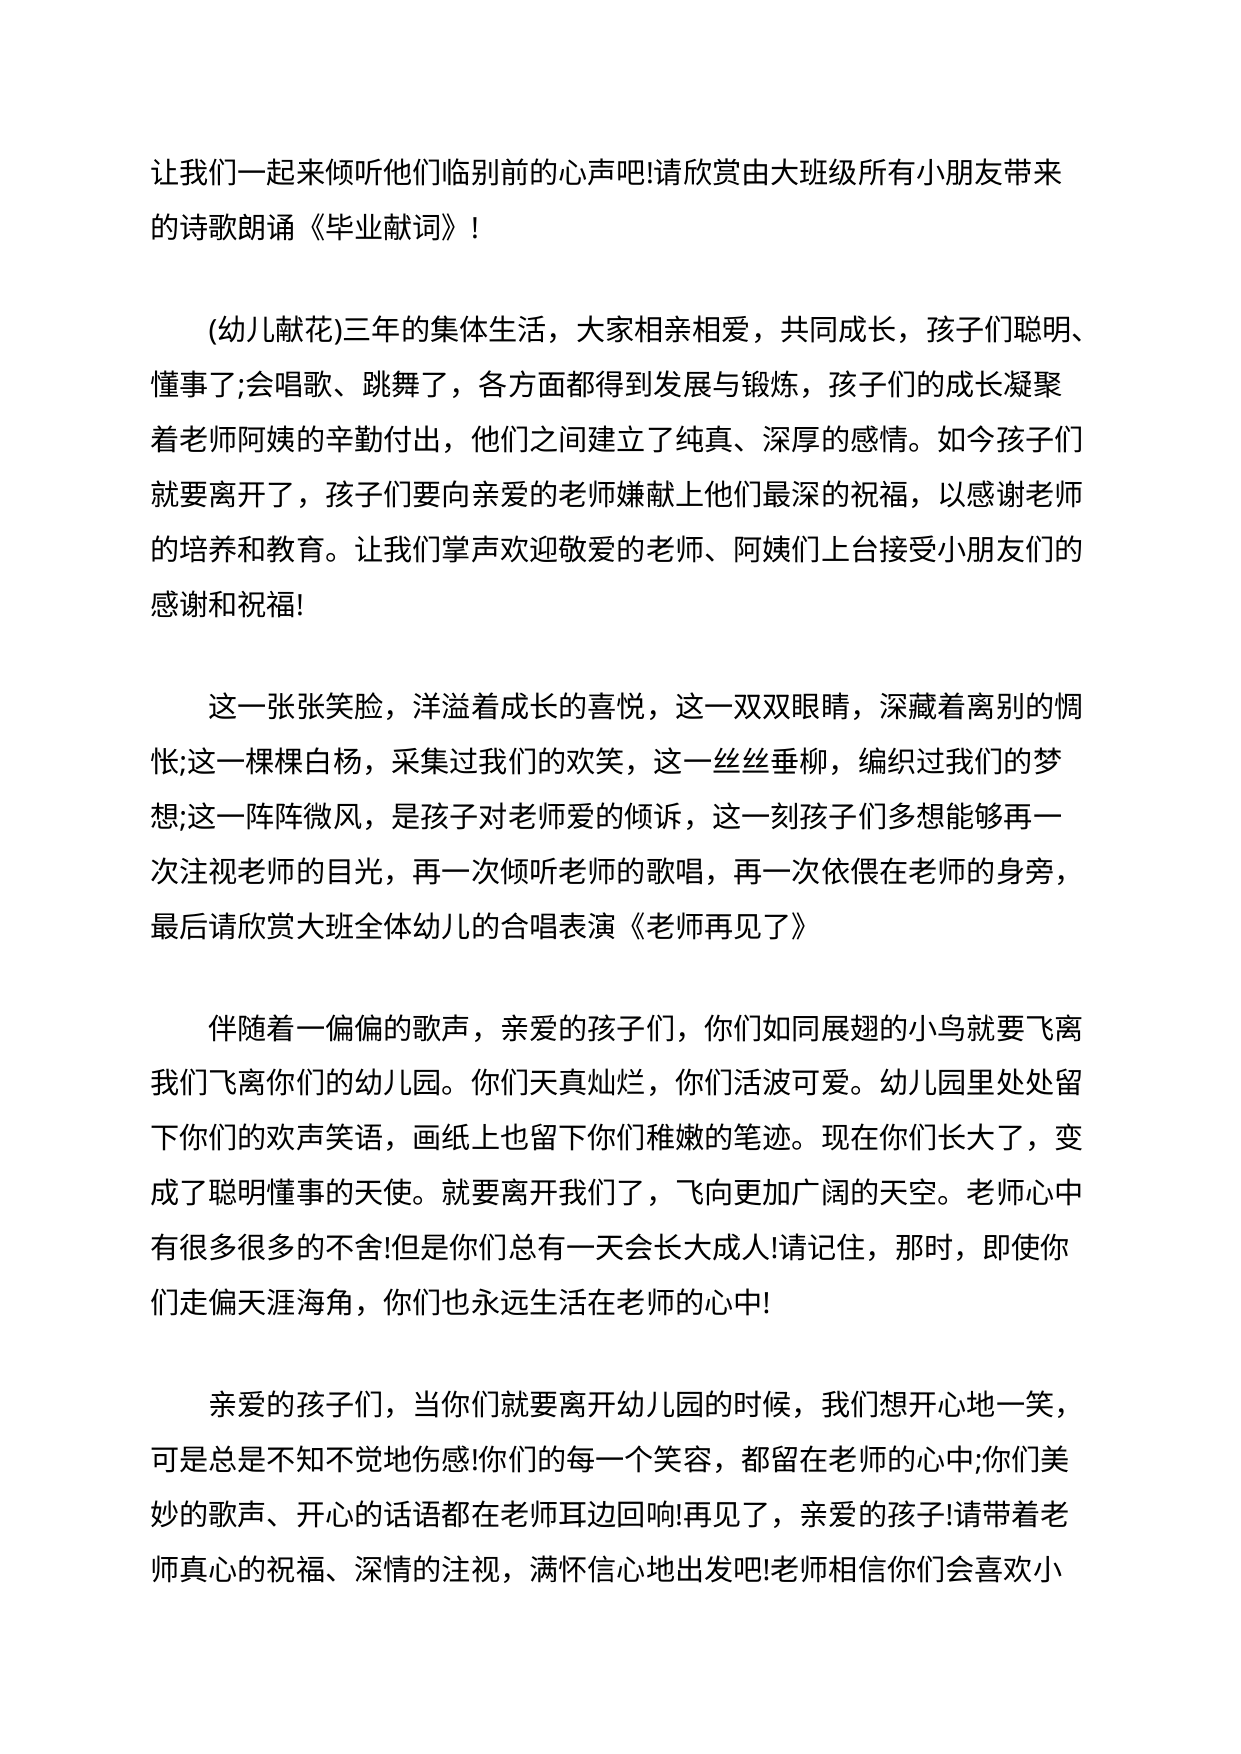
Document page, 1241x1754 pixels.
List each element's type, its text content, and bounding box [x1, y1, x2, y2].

text 这一张张笑脸，洋溢着成长的喜悦，这一双双眼睛，深藏着离别的惆怅;这一棵棵白杨，采集过我们的欢笑，这一丝丝垂柳，编织过我们的梦想;这一阵阵微风，是孩子对老师爱的倾诉，这一刻孩子们多想能够再一次注视老师的目光，再一次倾听老师的歌唱，再一次依偎在老师的身旁，最后请欣赏大班全体幼儿的合唱表演《老师再见了》 [150, 684, 1090, 946]
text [150, 1382, 1090, 1589]
text 伴随着一偏偏的歌声，亲爱的孩子们，你们如同展翅的小鸟就要飞离我们飞离你们的幼儿园。你们天真灿烂，你们活波可爱。幼儿园里处处留下你们的欢声笑语，画纸上也留下你们稚嫩的笔迹。现在你们长大了，变成了聪明懂事的天使。就要离开我们了，飞向更加广阔的天空。老师心中有很多很多的不舍!但是你们总有一天会长大成人!请记住，那时，即使你们走偏天涯海角，你们也永远生活在老师的心中! [150, 1005, 1090, 1322]
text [150, 150, 1090, 247]
text (幼儿献花)三年的集体生活，大家相亲相爱，共同成长，孩子们聪明、懂事了;会唱歌、跳舞了，各方面都得到发展与锻炼，孩子们的成长凝聚着老师阿姨的辛勤付出，他们之间建立了纯真、深厚的感情。如今孩子们就要离开了，孩子们要向亲爱的老师嫌献上他们最深的祝福，以感谢老师的培养和教育。让我们掌声欢迎敬爱的老师、阿姨们上台接受小朋友们的感谢和祝福! [150, 307, 1090, 624]
